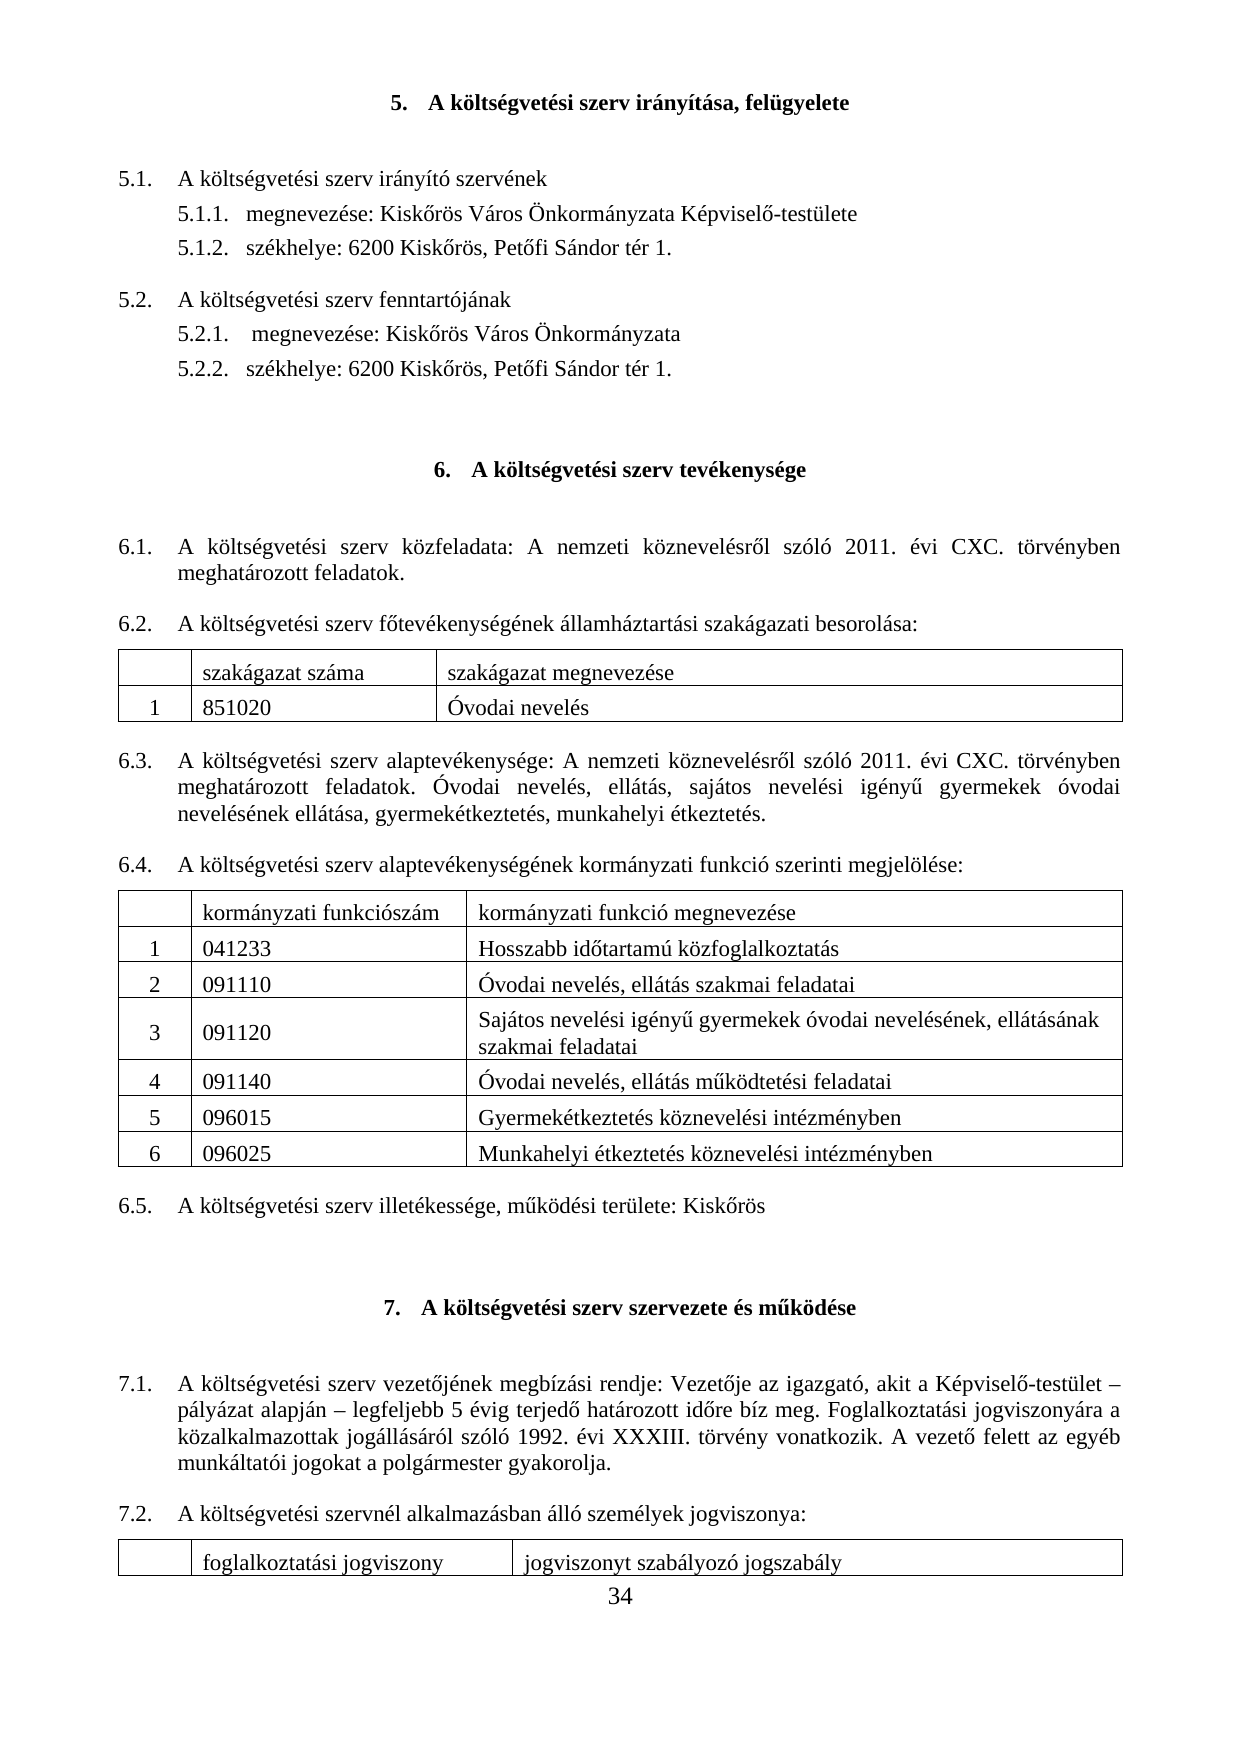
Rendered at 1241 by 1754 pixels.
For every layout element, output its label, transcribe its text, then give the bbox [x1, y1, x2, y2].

table_cell 5 [119, 1096, 191, 1131]
table_cell 2 [119, 962, 191, 997]
table_cell 091120 [192, 998, 466, 1059]
table_cell 091110 [192, 962, 466, 997]
table_cell 1 [119, 927, 191, 961]
list A költségvetési szerv szervezete és működése [118, 1294, 1122, 1320]
table_header jogviszonyt szabályozó jogszabály [513, 1540, 1122, 1575]
table_cell 851020 [192, 686, 436, 721]
table_cell Óvodai nevelés, ellátás szakmai feladatai [467, 962, 1122, 997]
list A költségvetési szerv fenntartójának [118, 286, 1122, 312]
table_cell 1 [119, 686, 191, 721]
table_header kormányzati funkció megnevezése [467, 891, 1122, 926]
table_cell 041233 [192, 927, 466, 961]
list A költségvetési szerv illetékessége, működési területe: Kiskőrös [118, 1192, 1122, 1219]
table_cell 3 [119, 998, 191, 1059]
list A költségvetési szerv vezetőjének megbízási rendje: Vezetője az igazgató, akit a Képviselő-testület – pályázat alapján – legfeljebb 5 évig terjedő határozott időre bíz meg. Foglalkoztatási jogviszonyára a közalkalmazottak jogállásáról szóló 1992. évi XXXIII. törvény vonatkozik. A vezető felett az egyéb munkáltatói jogokat a polgármester gyakorolja. [118, 1370, 1122, 1475]
list A költségvetési szerv tevékenysége [118, 456, 1122, 483]
table_header kormányzati funkciószám [192, 891, 466, 926]
table_cell 096015 [192, 1096, 466, 1131]
table_cell Óvodai nevelés, ellátás működtetési feladatai [467, 1060, 1122, 1095]
table_cell 091140 [192, 1060, 466, 1095]
table_header foglalkoztatási jogviszony [192, 1540, 512, 1575]
table_header [119, 1540, 191, 1575]
list székhelye: 6200 Kiskőrös, Petőfi Sándor tér 1. [177, 234, 1122, 261]
table_cell Sajátos nevelési igényű gyermekek óvodai nevelésének, ellátásának szakmai feladatai [467, 998, 1122, 1059]
list megnevezése: Kiskőrös Város Önkormányzata Képviselő-testülete [177, 200, 1122, 226]
table_cell 096025 [192, 1132, 466, 1166]
list A költségvetési szerv közfeladata: A nemzeti köznevelésről szóló 2011. évi CXC. törvényben meghatározott feladatok. [118, 533, 1122, 586]
list A költségvetési szerv főtevékenységének államháztartási szakágazati besorolása: [118, 611, 1122, 637]
list megnevezése: Kiskőrös Város Önkormányzata [177, 320, 1122, 347]
list A költségvetési szerv alaptevékenységének kormányzati funkció szerinti megjelölése: [118, 851, 1122, 877]
list székhelye: 6200 Kiskőrös, Petőfi Sándor tér 1. [177, 355, 1122, 381]
list A költségvetési szerv irányító szervének [118, 165, 1122, 191]
table_cell Gyermekétkeztetés köznevelési intézményben [467, 1096, 1122, 1131]
table_cell 6 [119, 1132, 191, 1166]
table_header szakágazat megnevezése [437, 650, 1122, 685]
table_cell Munkahelyi étkeztetés köznevelési intézményben [467, 1132, 1122, 1166]
list A költségvetési szervnél alkalmazásban álló személyek jogviszonya: [118, 1500, 1122, 1527]
table_header [119, 891, 191, 926]
table_cell Óvodai nevelés [437, 686, 1122, 721]
table_cell Hosszabb időtartamú közfoglalkoztatás [467, 927, 1122, 961]
table_header [119, 650, 191, 685]
table_cell 4 [119, 1060, 191, 1095]
list A költségvetési szerv irányítása, felügyelete [118, 89, 1122, 115]
list A költségvetési szerv alaptevékenysége: A nemzeti köznevelésről szóló 2011. évi CXC. törvényben meghatározott feladatok. Óvodai nevelés, ellátás, sajátos nevelési igényű gyermekek óvodai nevelésének ellátása, gyermekétkeztetés, munkahelyi étkeztetés. [118, 747, 1122, 826]
table_header szakágazat száma [192, 650, 436, 685]
